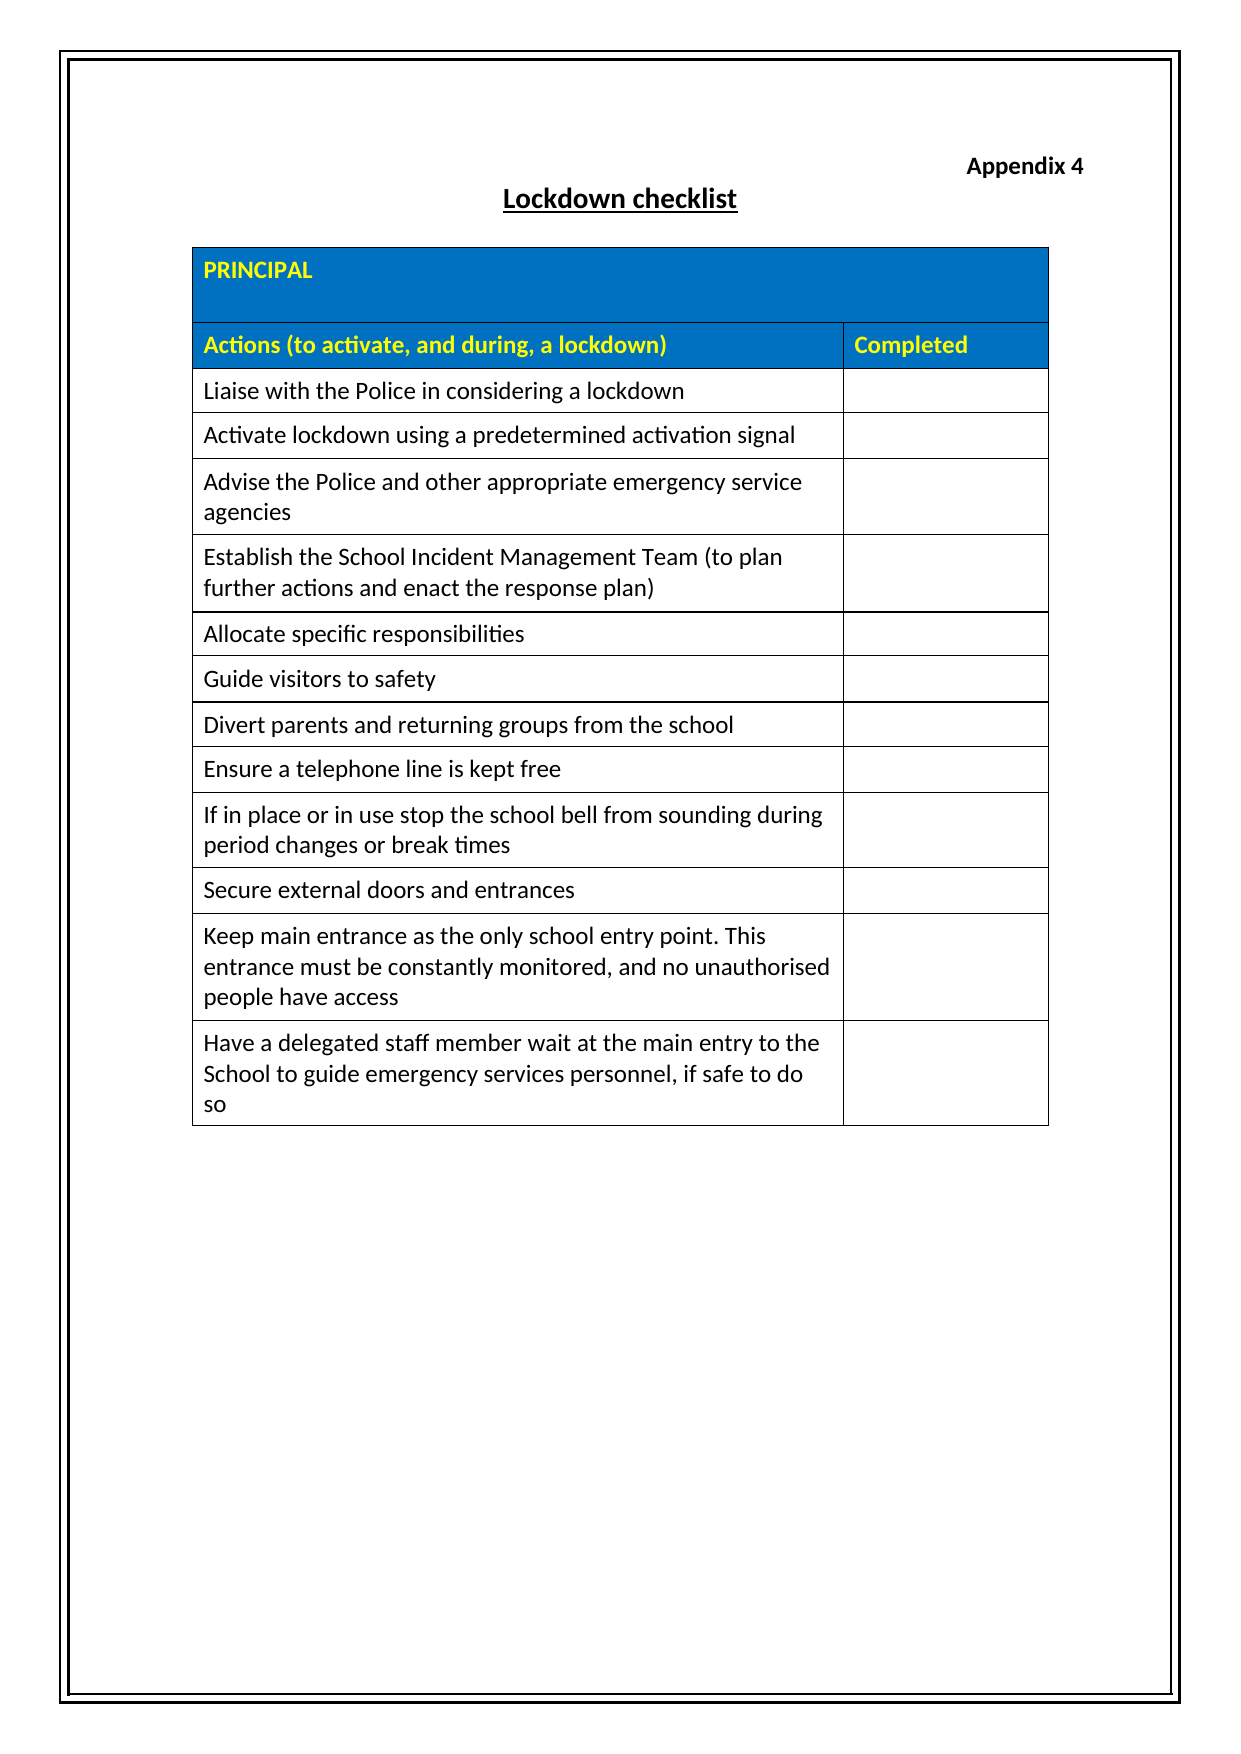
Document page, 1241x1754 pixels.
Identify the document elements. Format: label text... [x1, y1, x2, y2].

table_cell Secure external doors and entrances [193, 868, 843, 913]
table_cell Activate lockdown using a predetermined activation signal [193, 413, 843, 458]
table_cell Establish the School Incident Management Team (to plan further actions and enact the response plan) [193, 535, 843, 611]
table_cell Advise the Police and other appropriate emergency service agencies [193, 459, 843, 534]
table_cell [844, 369, 1048, 412]
table_cell Divert parents and returning groups from the school [193, 703, 843, 746]
table_cell [844, 459, 1048, 534]
table_cell [844, 793, 1048, 867]
text Lockdown checklist [70, 181, 1170, 216]
table_cell [844, 914, 1048, 1020]
table_cell [844, 613, 1048, 655]
table_cell [844, 535, 1048, 611]
table_cell Allocate specific responsibilities [193, 613, 843, 655]
table_cell If in place or in use stop the school bell from sounding during period changes or break times [193, 793, 843, 867]
table_cell Completed [844, 323, 1048, 368]
table_cell Guide visitors to safety [193, 656, 843, 701]
table_cell Have a delegated staff member wait at the main entry to the School to guide emergency services personnel, if safe to do so [193, 1021, 843, 1125]
table_cell [844, 868, 1048, 913]
table_cell [844, 747, 1048, 792]
table_cell [844, 703, 1048, 746]
text Appendix 4 [70, 150, 1084, 181]
table_header PRINCIPAL [193, 248, 1048, 322]
table_cell [844, 413, 1048, 458]
table_cell Keep main entrance as the only school entry point. This entrance must be constantly monitored, and no unauthorised people have access [193, 914, 843, 1020]
table_cell Liaise with the Police in considering a lockdown [193, 369, 843, 412]
table_cell [844, 656, 1048, 701]
table_cell Actions (to activate, and during, a lockdown) [193, 323, 843, 368]
table_cell Ensure a telephone line is kept free [193, 747, 843, 792]
table_cell [844, 1021, 1048, 1125]
